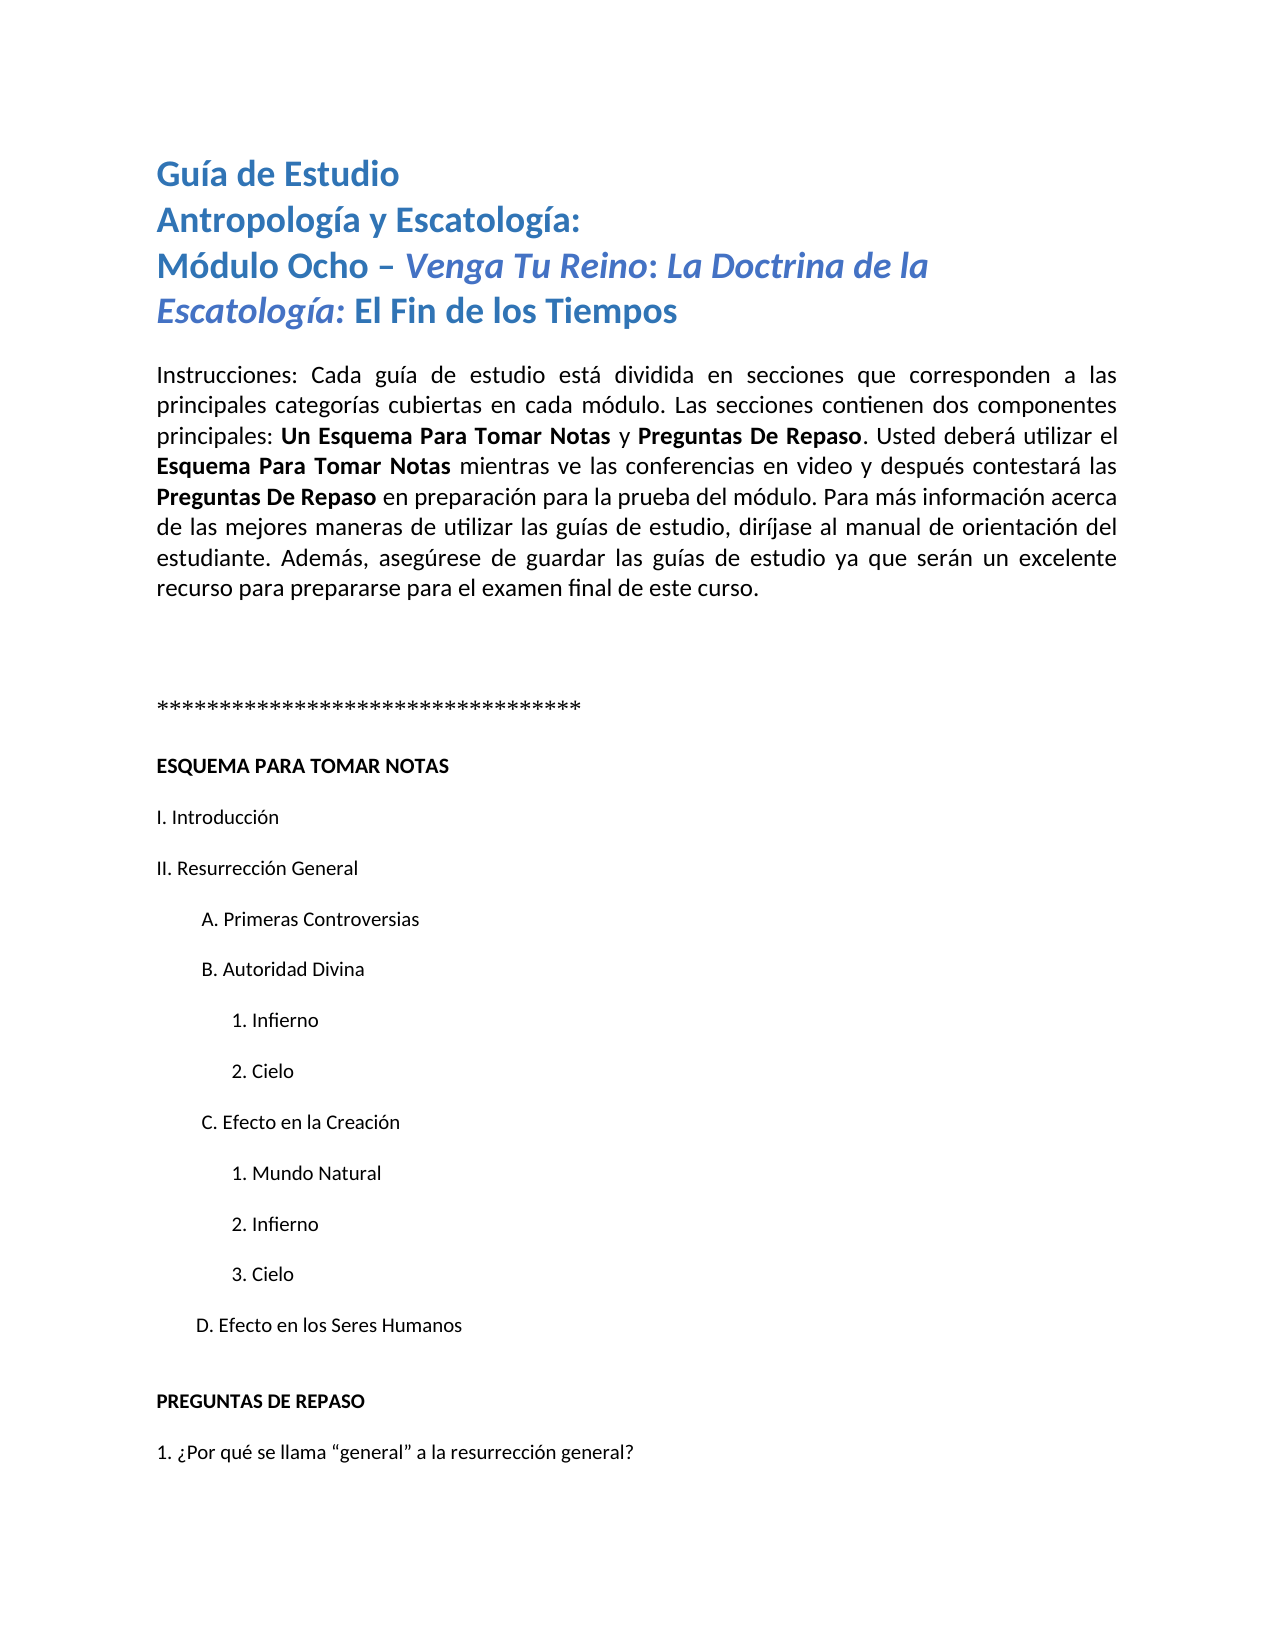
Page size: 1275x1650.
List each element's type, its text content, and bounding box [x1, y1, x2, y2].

text PREGUNTAS DE REPASO [156, 1389, 1118, 1414]
text Módulo Ocho – Venga Tu Reino: La Doctrina de la Escatología: El Fin de los Tiempos [156, 242, 1118, 333]
text 1. ¿Por qué se llama “general” a la resurrección general? [156, 1439, 1118, 1465]
text Antropología y Escatología: [156, 196, 1118, 242]
text Instrucciones: Cada guía de estudio está dividida en secciones que corresponden a las principales categorías cubiertas en cada módulo. Las secciones contienen dos componentes principales: Un Esquema Para Tomar Notas y Preguntas De Repaso. Usted deberá utilizar el Esquema Para Tomar Notas mientras ve las conferencias en video y después contestará las Preguntas De Repaso en preparación para la prueba del módulo. Para más información acerca de las mejores maneras de utilizar las guías de estudio, diríjase al manual de orientación del estudiante. Además, asegúrese de guardar las guías de estudio ya que serán un excelente recurso para prepararse para el examen final de este curso. [156, 359, 1118, 603]
text I. Introducción [156, 804, 1118, 829]
text 2. Cielo [156, 1058, 1118, 1084]
text 1. Mundo Natural [156, 1160, 1118, 1185]
text D. Efecto en los Seres Humanos [196, 1312, 1118, 1338]
text 3. Cielo [156, 1262, 1118, 1287]
text 1. Infierno [156, 1007, 1118, 1033]
text Guía de Estudio [156, 150, 1118, 196]
text ********************************** [156, 694, 1118, 723]
text II. Resurrección General [156, 855, 1118, 880]
text 2. Infierno [156, 1211, 1118, 1236]
text B. Autoridad Divina [156, 957, 1118, 982]
text A. Primeras Controversias [156, 906, 1118, 931]
text C. Efecto en la Creación [156, 1109, 1118, 1134]
text ESQUEMA PARA TOMAR NOTAS [156, 752, 1118, 779]
